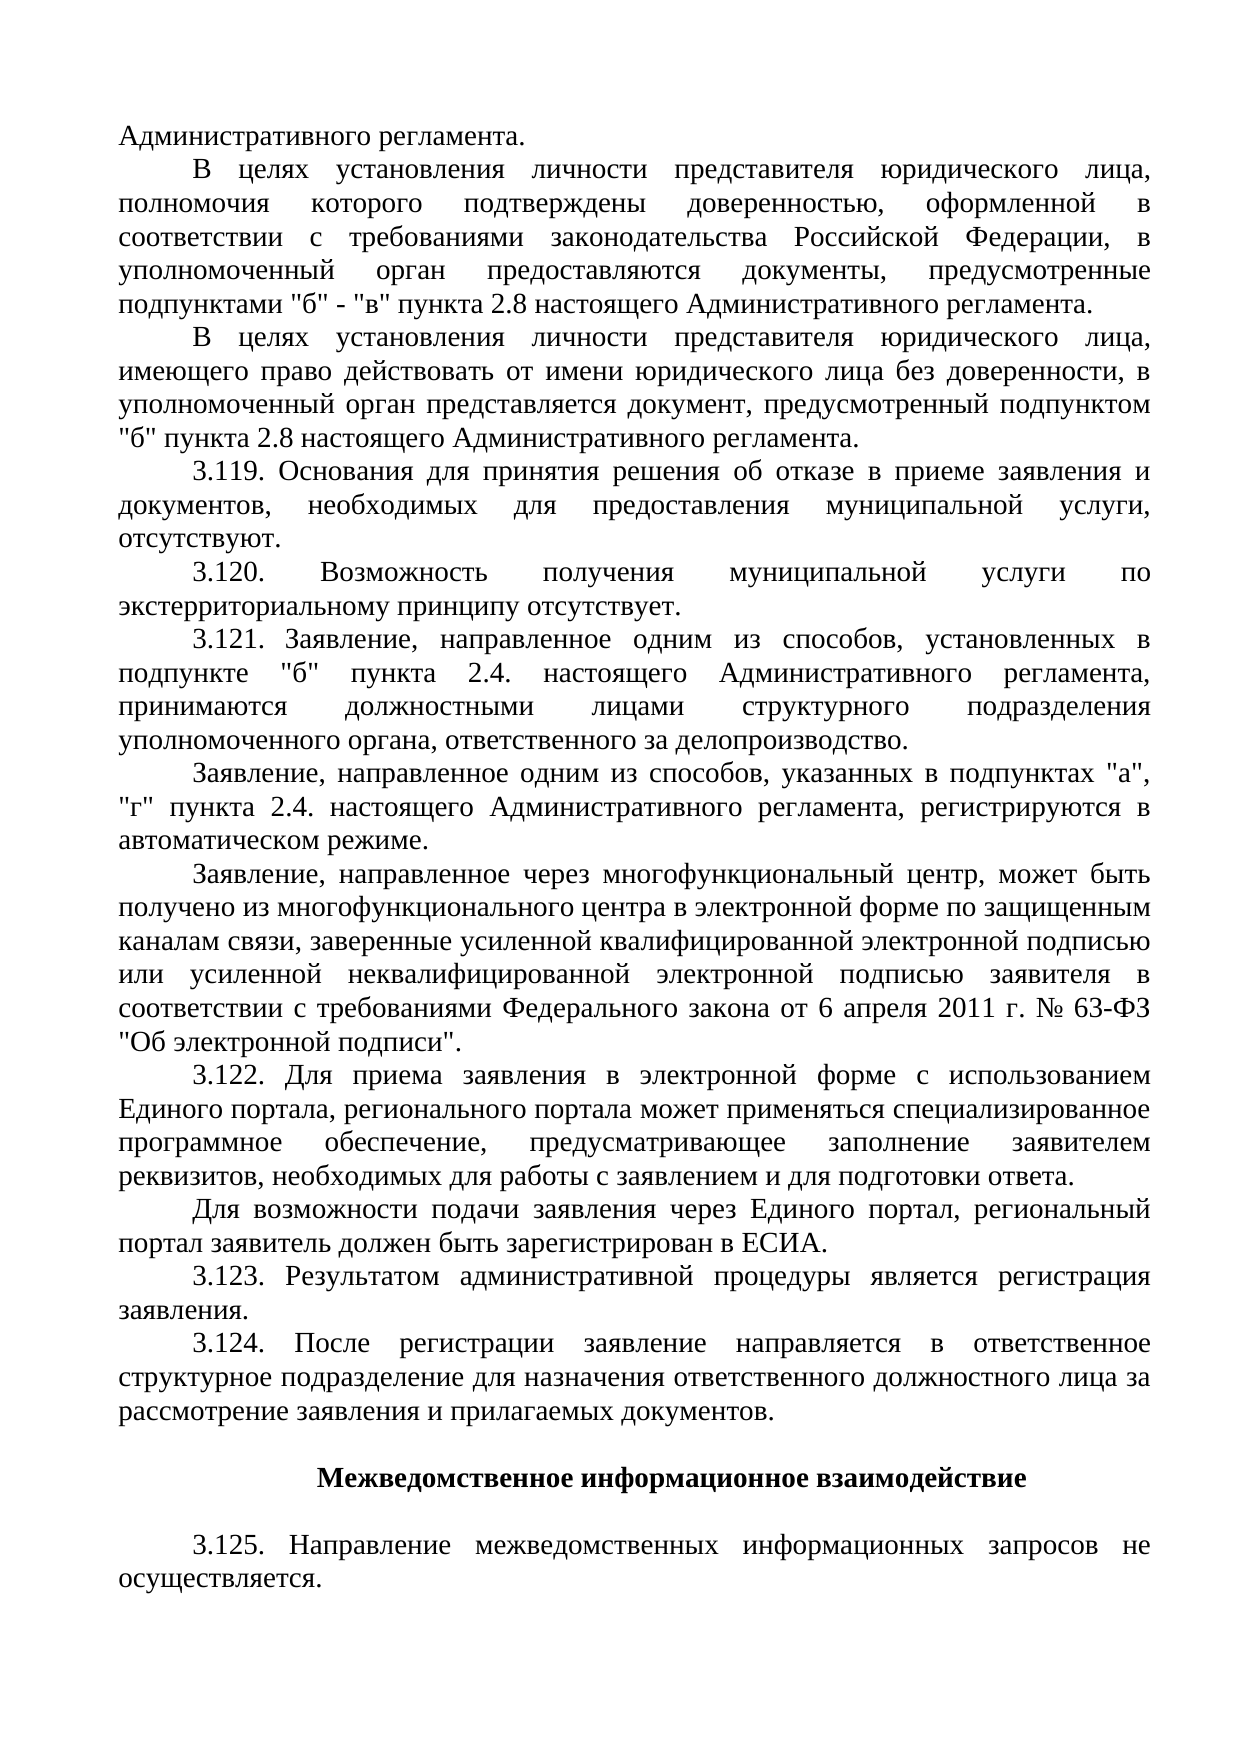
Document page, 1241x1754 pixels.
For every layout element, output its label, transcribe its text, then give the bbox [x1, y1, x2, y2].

text 3.123. Результатом административной процедуры является регистрация заявления. [118, 1258, 1152, 1326]
text В целях установления личности представителя юридического лица, имеющего право действовать от имени юридического лица без доверенности, в уполномоченный орган представляется документ, предусмотренный подпунктом "б" пункта 2.8 настоящего Административного регламента. [118, 319, 1152, 453]
text 3.124. После регистрации заявление направляется в ответственное структурное подразделение для назначения ответственного должностного лица за рассмотрение заявления и прилагаемых документов. [118, 1326, 1152, 1426]
text В целях установления личности представителя юридического лица, полномочия которого подтверждены доверенностью, оформленной в соответствии с требованиями законодательства Российской Федерации, в уполномоченный орган предоставляются документы, предусмотренные подпунктами "б" - "в" пункта 2.8 настоящего Административного регламента. [118, 152, 1152, 319]
text Для возможности подачи заявления через Единого портал, региональный портал заявитель должен быть зарегистрирован в ЕСИА. [118, 1191, 1152, 1258]
text 3.119. Основания для принятия решения об отказе в приеме заявления и документов, необходимых для предоставления муниципальной услуги, отсутствуют. [118, 453, 1152, 554]
text Заявление, направленное через многофункциональный центр, может быть получено из многофункционального центра в электронной форме по защищенным каналам связи, заверенные усиленной квалифицированной электронной подписью или усиленной неквалифицированной электронной подписью заявителя в соответствии с требованиями Федерального закона от 6 апреля . № 63-ФЗ "Об электронной подписи". [118, 856, 1152, 1057]
text 3.122. Для приема заявления в электронной форме с использованием Единого портала, регионального портала может применяться специализированное программное обеспечение, предусматривающее заполнение заявителем реквизитов, необходимых для работы с заявлением и для подготовки ответа. [118, 1057, 1152, 1191]
text Заявление, направленное одним из способов, указанных в подпунктах "а", "г" пункта 2.4. настоящего Административного регламента, регистрируются в автоматическом режиме. [118, 755, 1152, 856]
text 3.121. Заявление, направленное одним из способов, установленных в подпункте "б" пункта 2.4. настоящего Административного регламента, принимаются должностными лицами структурного подразделения уполномоченного органа, ответственного за делопроизводство. [118, 621, 1152, 755]
text 3.120. Возможность получения муниципальной услуги по экстерриториальному принципу отсутствует. [118, 554, 1152, 621]
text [118, 118, 1152, 152]
text Межведомственное информационное взаимодействие [118, 1460, 1152, 1493]
text 3.125. Направление межведомственных информационных запросов не осуществляется. [118, 1527, 1152, 1594]
